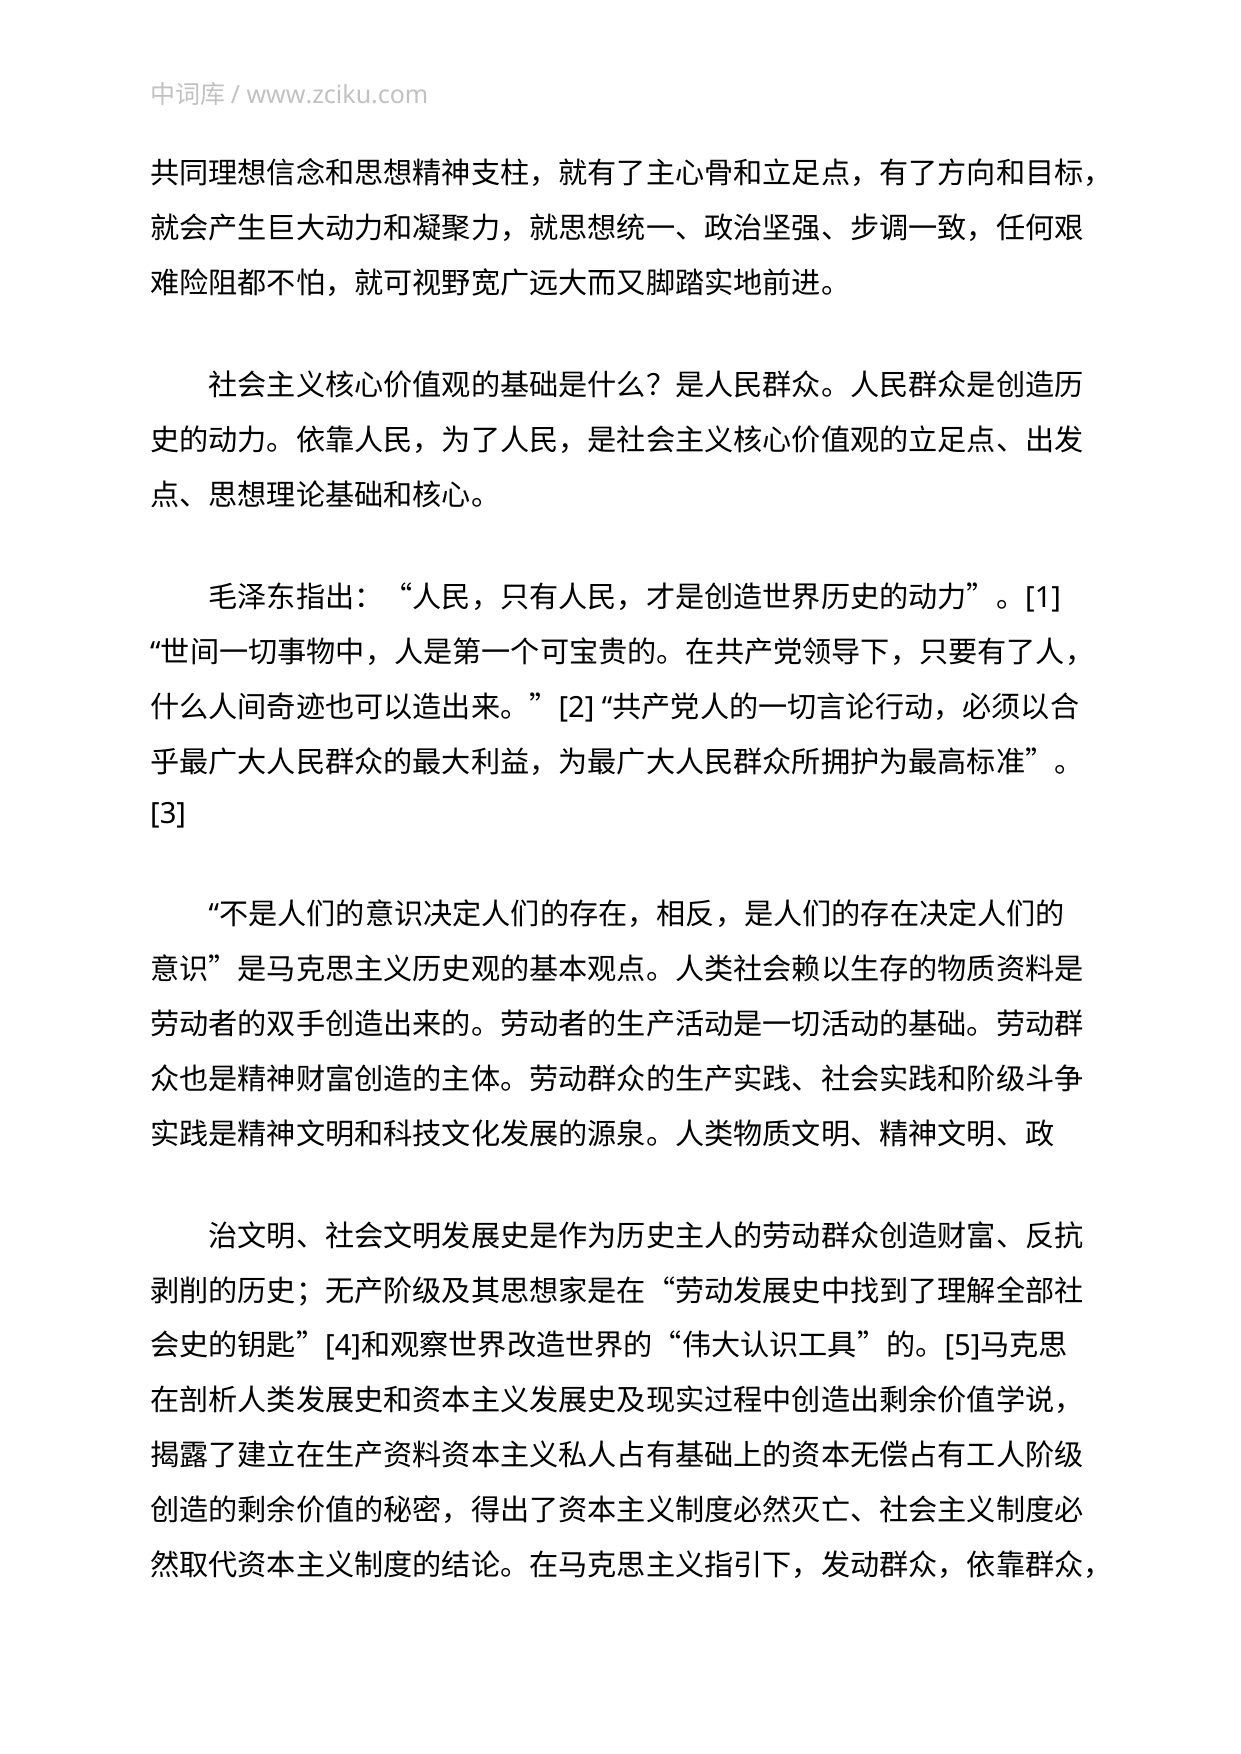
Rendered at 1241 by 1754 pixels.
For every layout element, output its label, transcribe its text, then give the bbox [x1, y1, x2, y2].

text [150, 150, 1090, 302]
text 社会主义核心价值观的基础是什么？是人民群众。人民群众是创造历史的动力。依靠人民，为了人民，是社会主义核心价值观的立足点、出发点、思想理论基础和核心。 [150, 362, 1090, 514]
text 毛泽东指出：“人民，只有人民，才是创造世界历史的动力”。[1] “世间一切事物中，人是第一个可宝贵的。在共产党领导下，只要有了人，什么人间奇迹也可以造出来。”[2] “共产党人的一切言论行动，必须以合乎最广大人民群众的最大利益，为最广大人民群众所拥护为最高标准”。[3] [150, 573, 1090, 832]
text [150, 1212, 1090, 1584]
text “不是人们的意识决定人们的存在，相反，是人们的存在决定人们的意识”是马克思主义历史观的基本观点。人类社会赖以生存的物质资料是劳动者的双手创造出来的。劳动者的生产活动是一切活动的基础。劳动群众也是精神财富创造的主体。劳动群众的生产实践、社会实践和阶级斗争实践是精神文明和科技文化发展的源泉。人类物质文明、精神文明、政 [150, 891, 1090, 1153]
